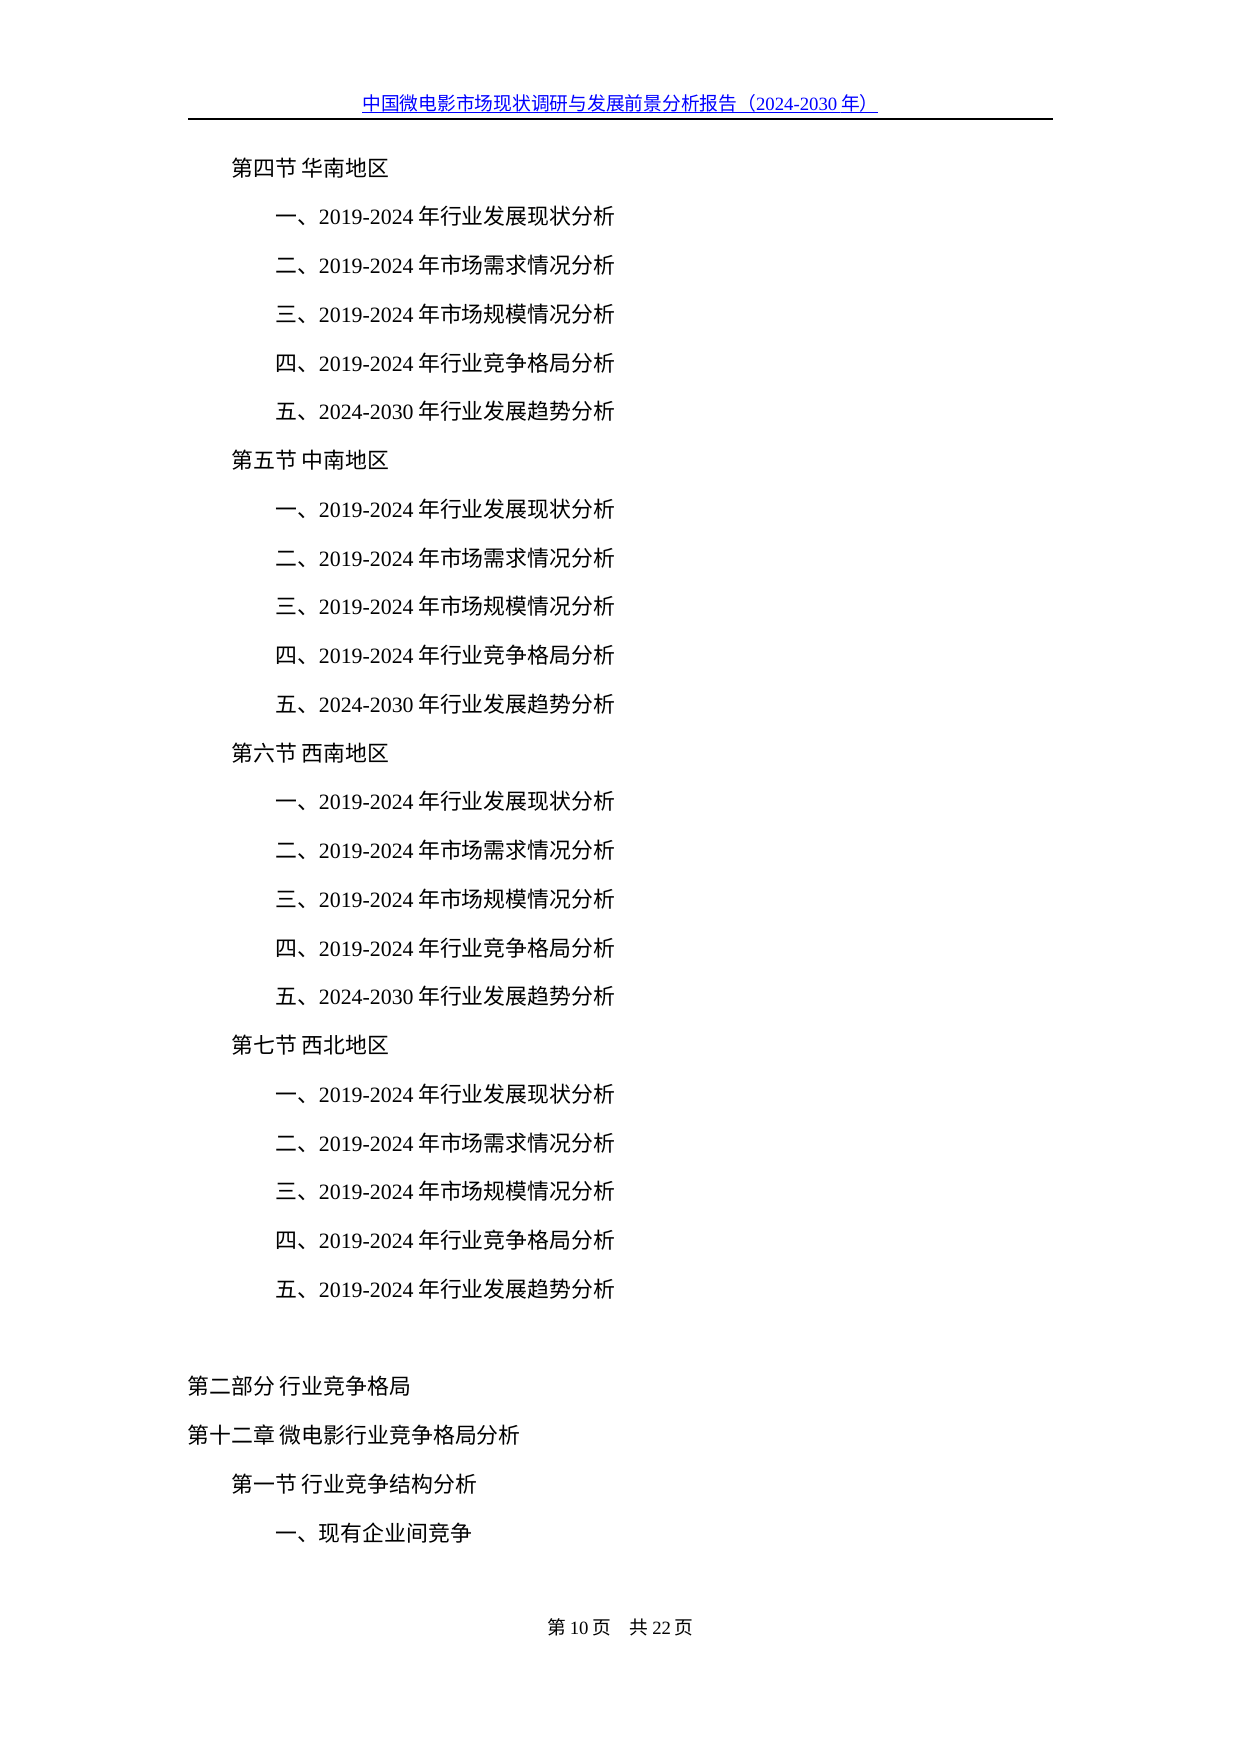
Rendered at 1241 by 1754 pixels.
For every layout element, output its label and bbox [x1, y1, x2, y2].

text [187, 150, 1053, 1548]
